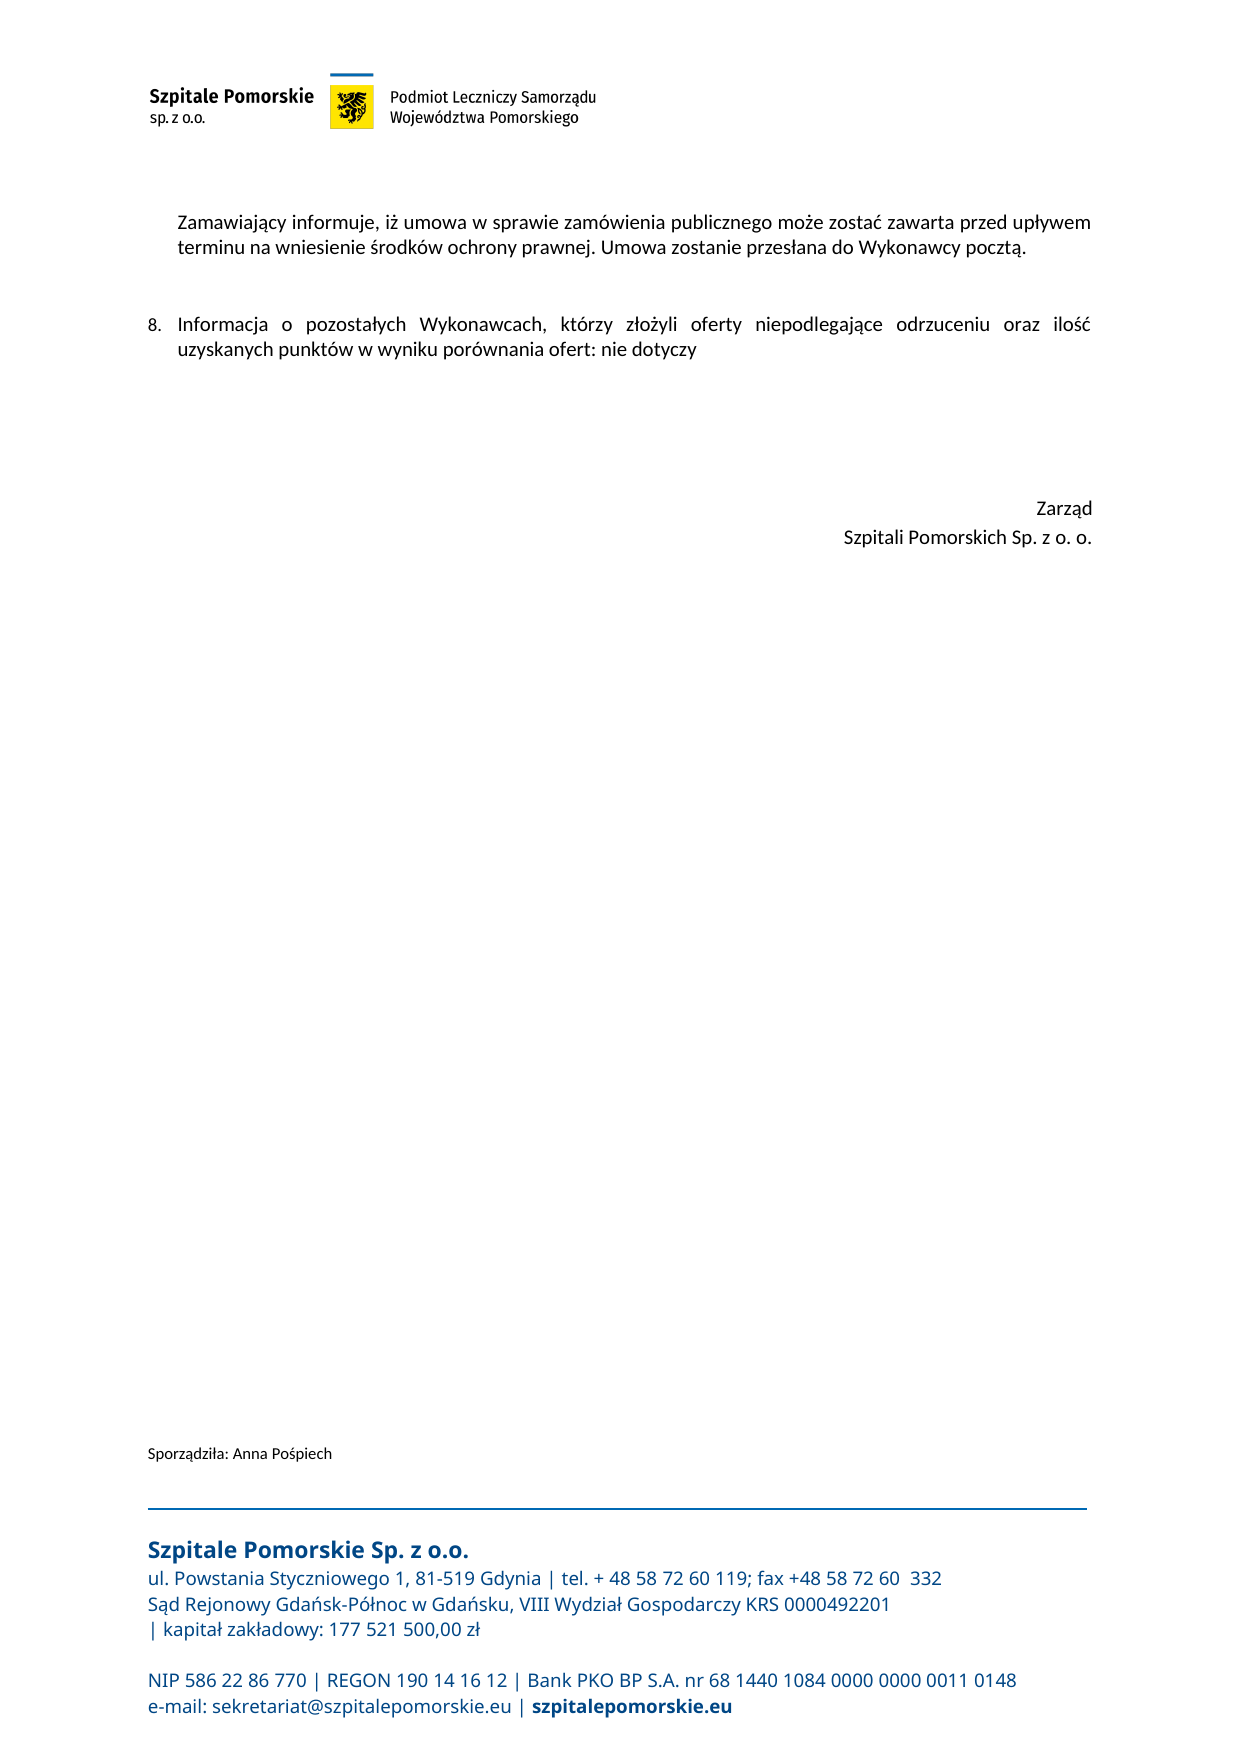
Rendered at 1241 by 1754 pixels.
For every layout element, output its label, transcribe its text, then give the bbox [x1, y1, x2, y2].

list Informacja o pozostałych Wykonawcach, którzy złożyli oferty niepodlegające odrzuceniu oraz ilość uzyskanych punktów w wyniku porównania ofert: nie dotyczy [148, 311, 1092, 362]
picture [147, 72, 597, 131]
text Szpitali Pomorskich Sp. z o. o. [148, 524, 1092, 549]
text Sporządziła: Anna Pośpiech [148, 1443, 1092, 1463]
text Zamawiający informuje, iż umowa w sprawie zamówienia publicznego może zostać zawarta przed upływem terminu na wniesienie środków ochrony prawnej. Umowa zostanie przesłana do Wykonawcy pocztą. [177, 209, 1092, 260]
text Zarząd [148, 495, 1092, 520]
